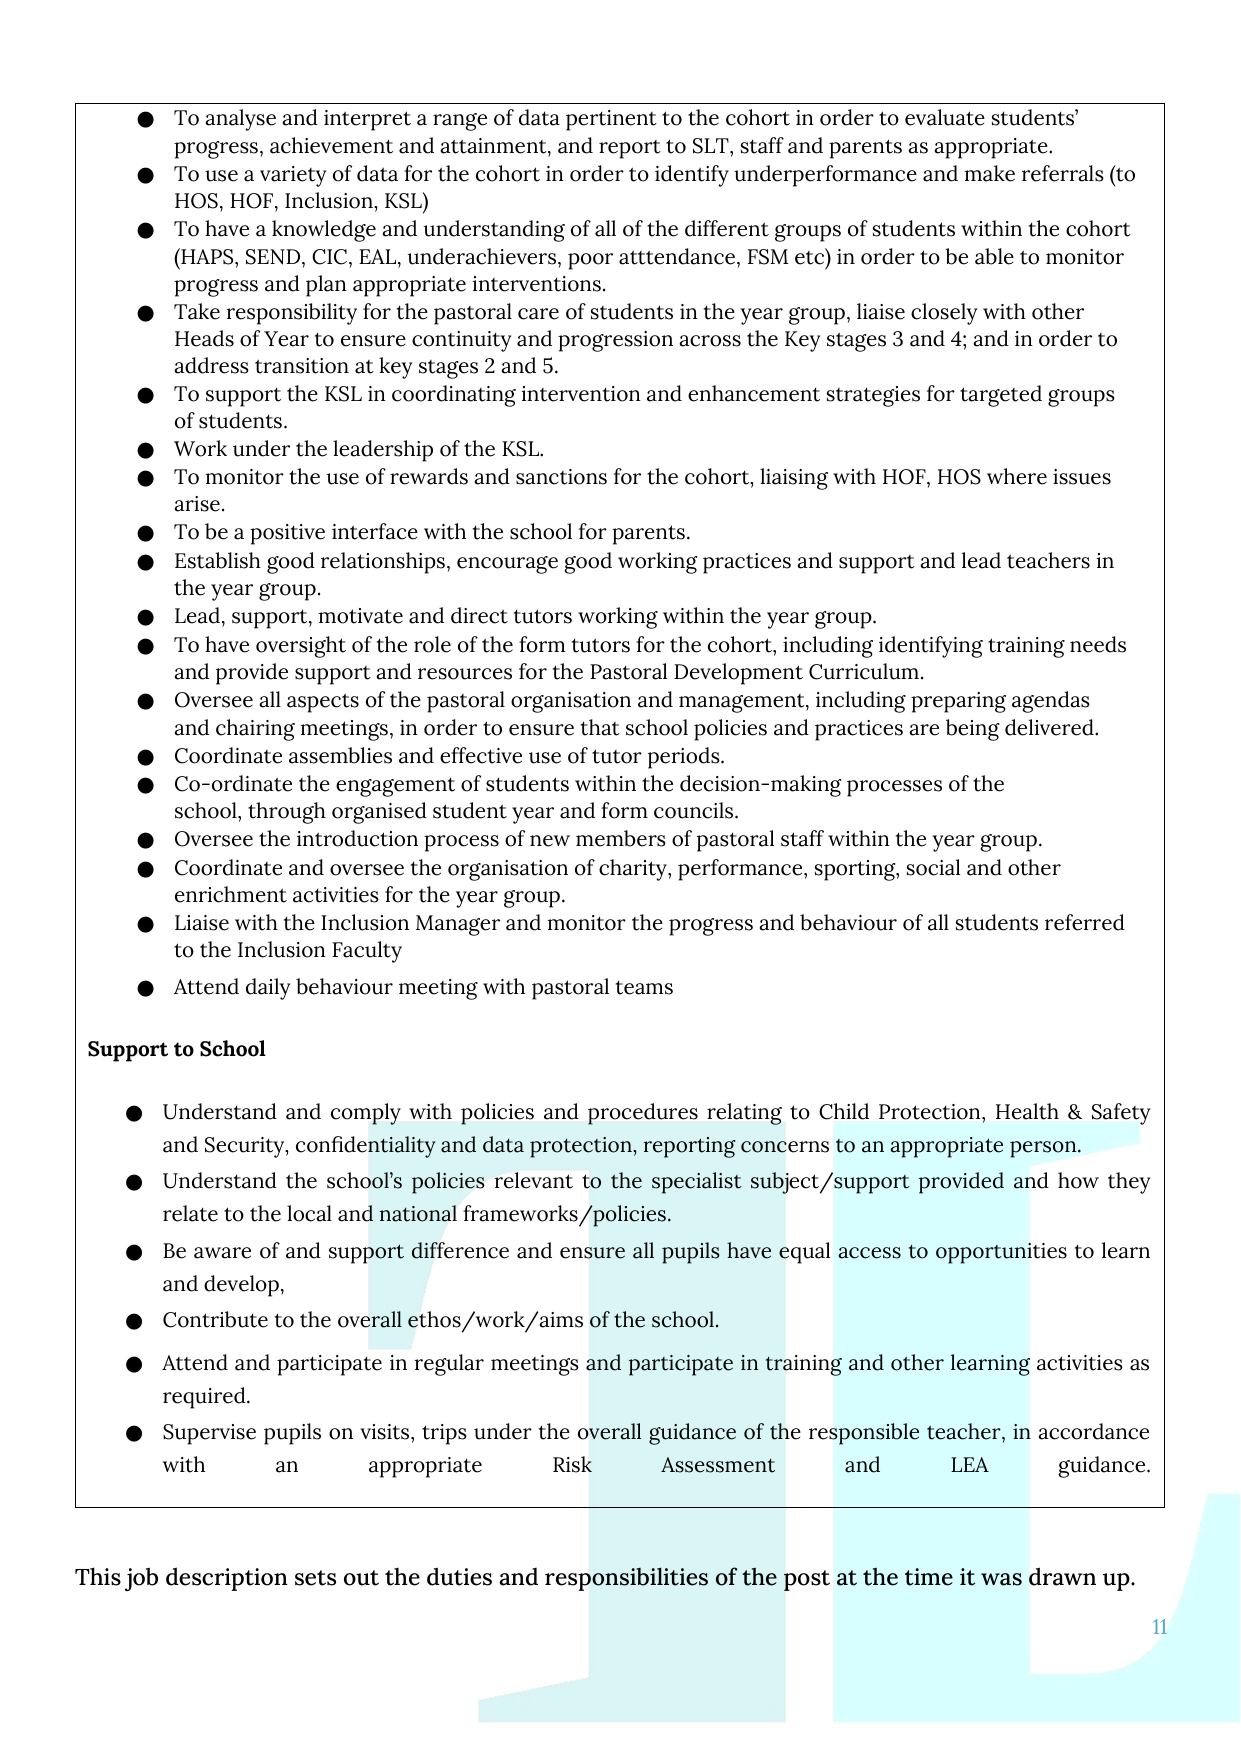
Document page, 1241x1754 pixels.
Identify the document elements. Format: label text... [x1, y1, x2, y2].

text This job description sets out the duties and responsibilities of the post at the time it was drawn up. [75, 1562, 1167, 1592]
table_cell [76, 104, 1164, 1507]
